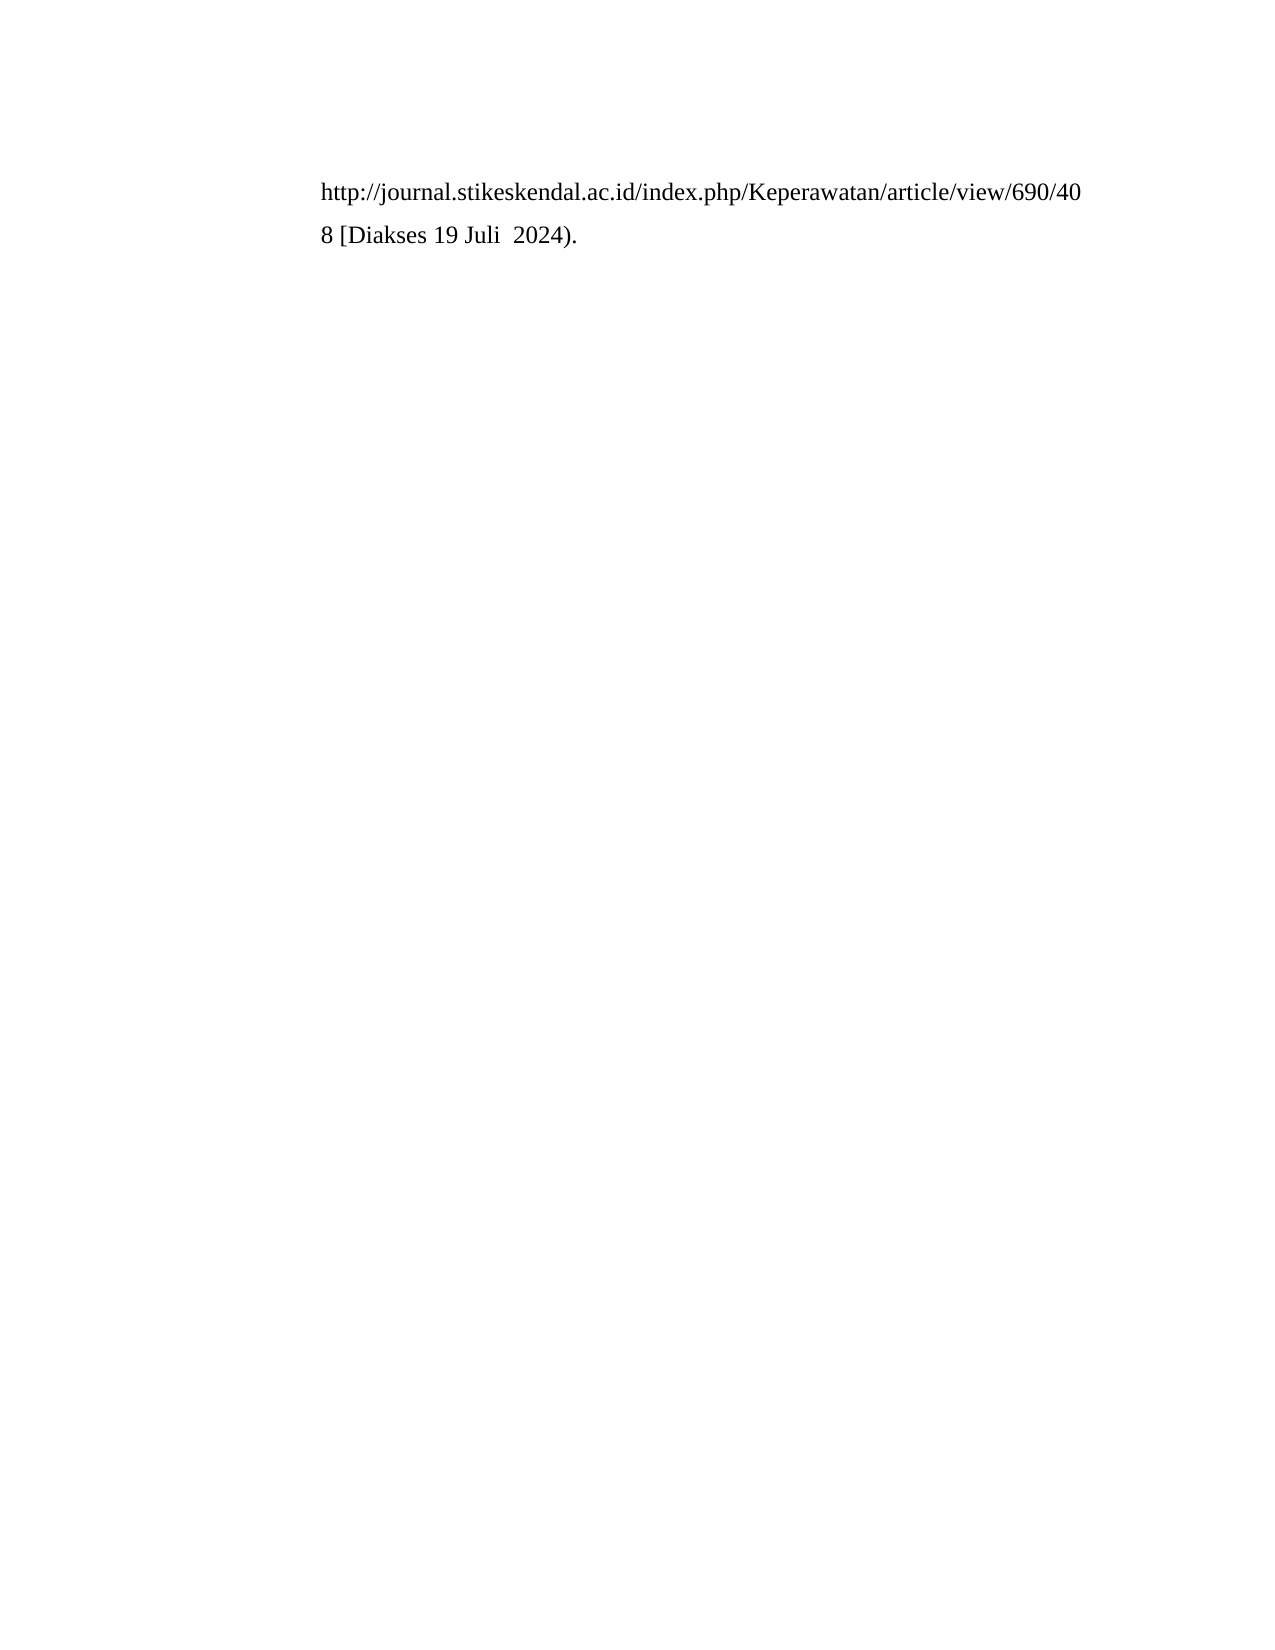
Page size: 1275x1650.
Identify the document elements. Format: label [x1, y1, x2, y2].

text [236, 177, 1098, 249]
